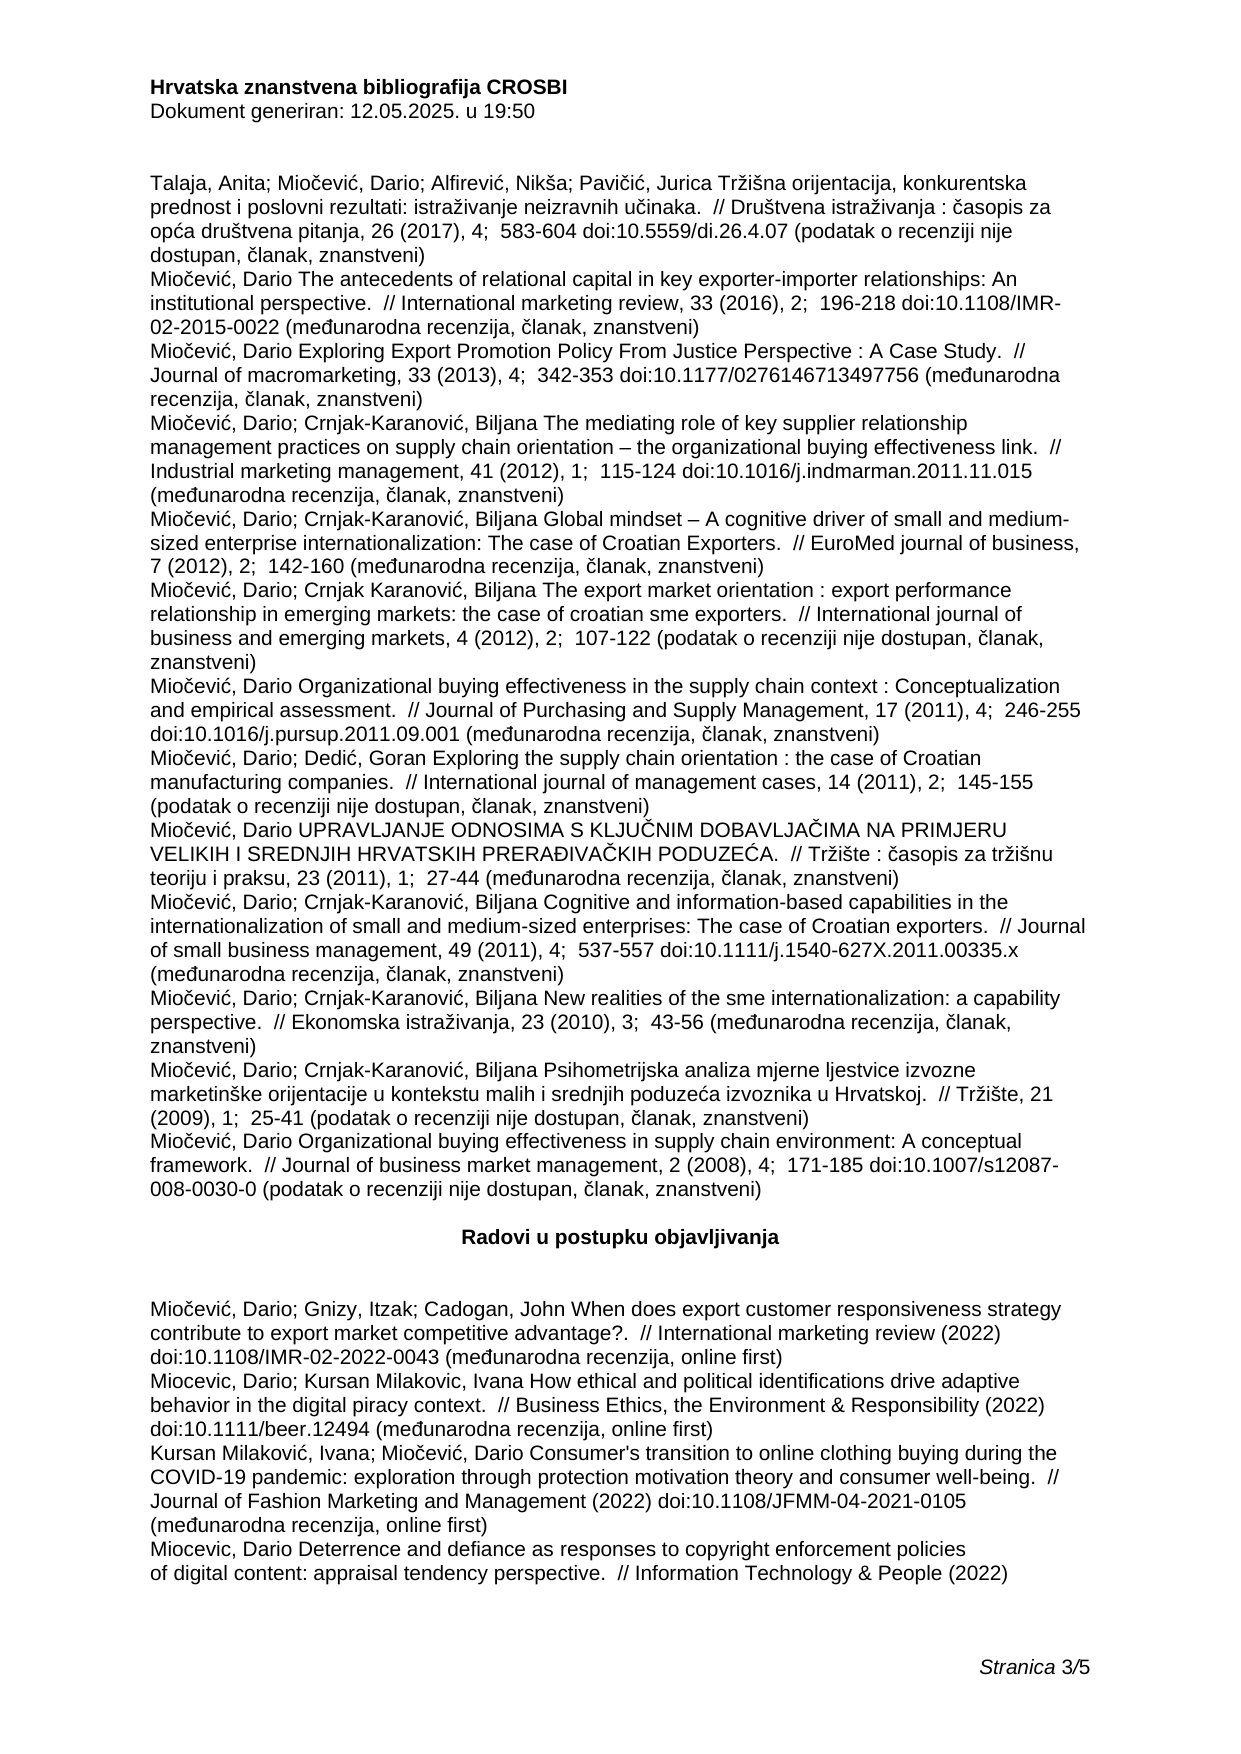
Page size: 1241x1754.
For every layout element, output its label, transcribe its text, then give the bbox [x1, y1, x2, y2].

text Miočević, Dario; Crnjak-Karanović, Biljana [150, 986, 1090, 1057]
text Miocevic, Dario [150, 1537, 1090, 1584]
text Miočević, Dario; Gnizy, Itzak; Cadogan, John [150, 1297, 1090, 1369]
text Miočević, Dario [150, 1129, 1090, 1201]
text Miočević, Dario [150, 339, 1090, 411]
text Miočević, Dario; Crnjak-Karanović, Biljana [150, 411, 1090, 506]
text Miočević, Dario; Crnjak-Karanović, Biljana [150, 890, 1090, 986]
text Miočević, Dario; Crnjak-Karanović, Biljana [150, 1057, 1090, 1129]
text Miočević, Dario; Crnjak Karanović, Biljana [150, 578, 1090, 674]
text Miočević, Dario [150, 674, 1090, 746]
text Kursan Milaković, Ivana; Miočević, Dario [150, 1441, 1090, 1537]
subtitle Radovi u postupku objavljivanja [150, 1225, 1090, 1249]
text Miočević, Dario [150, 818, 1090, 890]
text Miočević, Dario; Crnjak-Karanović, Biljana [150, 506, 1090, 578]
text Talaja, Anita; Miočević, Dario; Alfirević, Nikša; Pavičić, Jurica [150, 171, 1090, 267]
text Miočević, Dario; Dedić, Goran [150, 746, 1090, 818]
text Miočević, Dario [150, 267, 1090, 339]
text Miocevic, Dario; Kursan Milakovic, Ivana [150, 1369, 1090, 1441]
